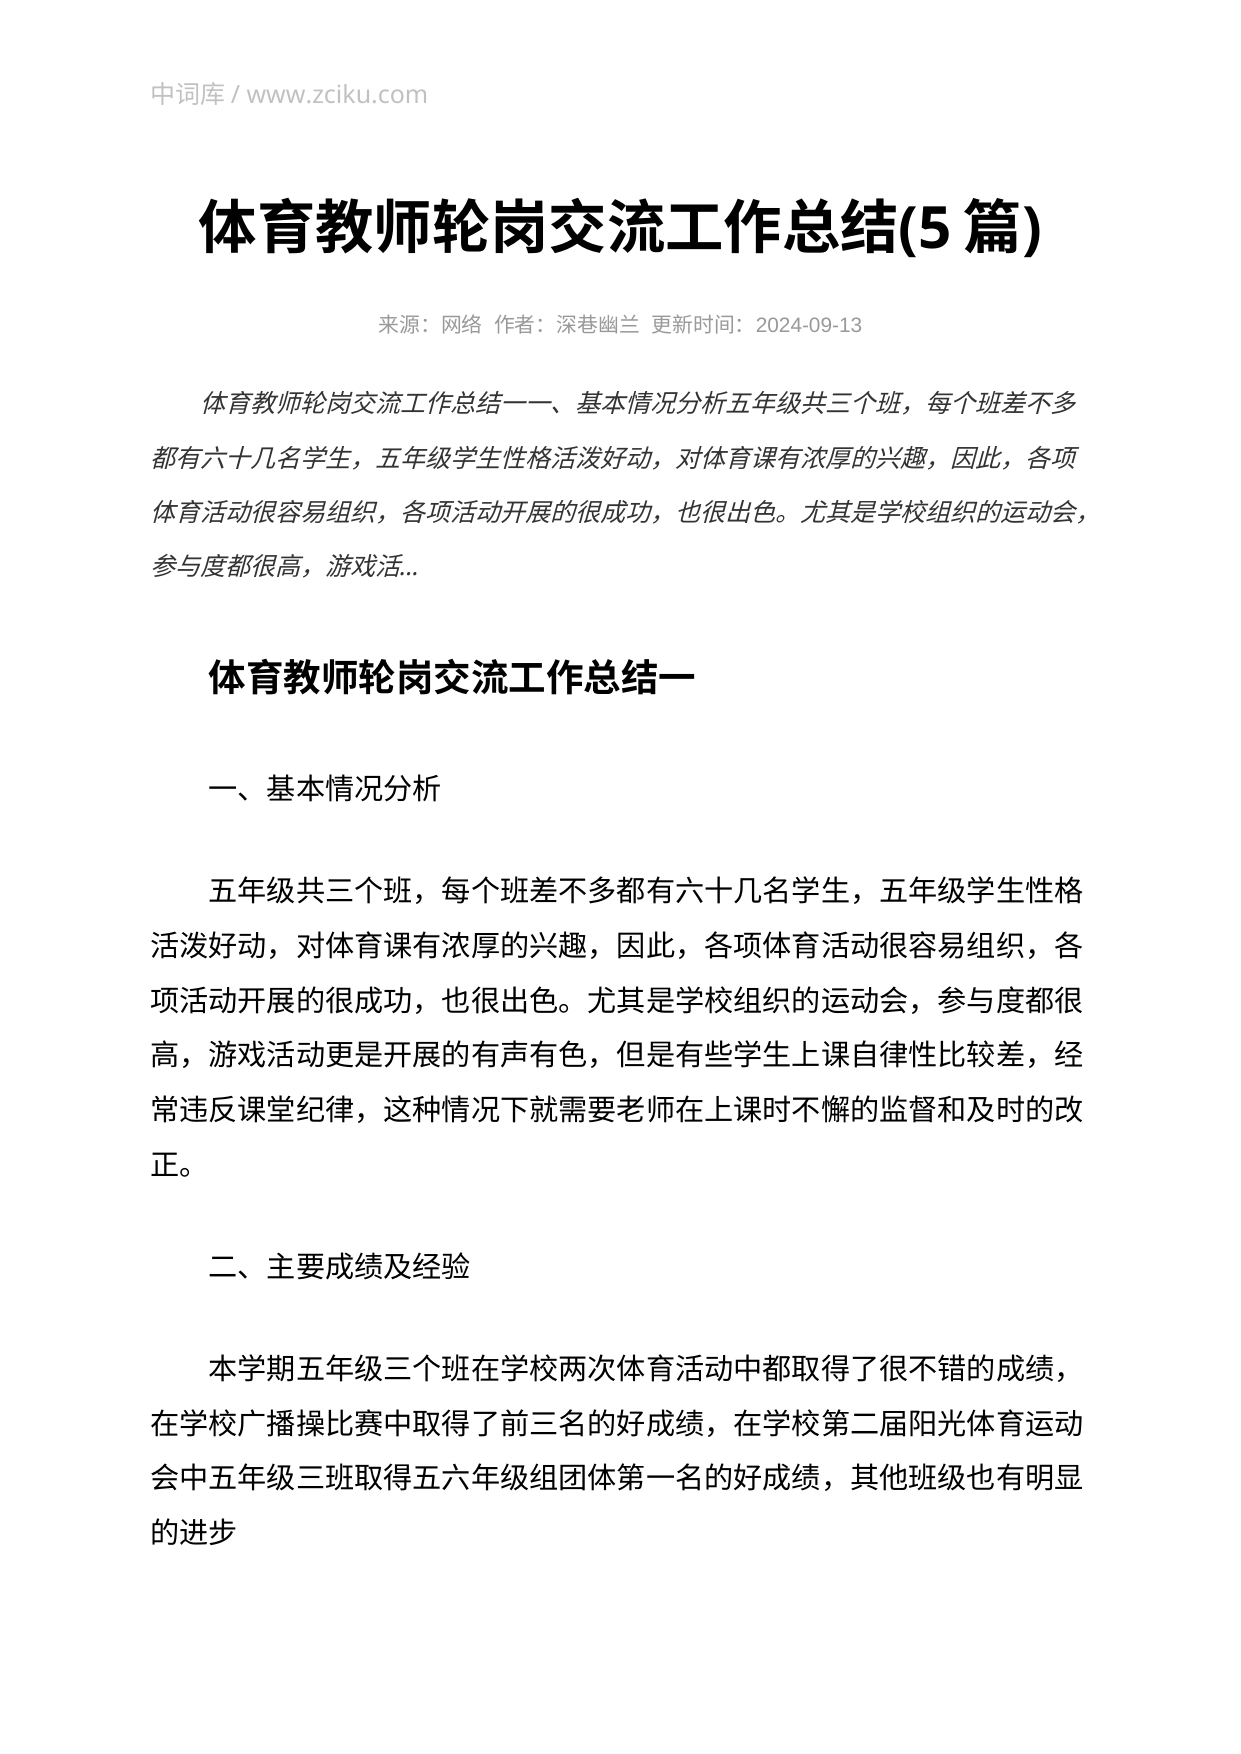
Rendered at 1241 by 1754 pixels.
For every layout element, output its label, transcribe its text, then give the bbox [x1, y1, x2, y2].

text 二、主要成绩及经验 [150, 1243, 1090, 1286]
text 本学期五年级三个班在学校两次体育活动中都取得了很不错的成绩，在学校广播操比赛中取得了前三名的好成绩，在学校第二届阳光体育运动会中五年级三班取得五六年级组团体第一名的好成绩，其他班级也有明显的进步 [150, 1345, 1090, 1552]
text 来源：网络 作者：深巷幽兰 更新时间：2024-09-13 [150, 313, 1090, 337]
text 体育教师轮岗交流工作总结一一、基本情况分析五年级共三个班，每个班差不多都有六十几名学生，五年级学生性格活泼好动，对体育课有浓厚的兴趣，因此，各项体育活动很容易组织，各项活动开展的很成功，也很出色。尤其是学校组织的运动会，参与度都很高，游戏活... [150, 384, 1090, 583]
text 体育教师轮岗交流工作总结一 [150, 648, 1090, 702]
subtitle 体育教师轮岗交流工作总结(5篇) [150, 181, 1090, 266]
text 一、基本情况分析 [150, 766, 1090, 808]
text 五年级共三个班，每个班差不多都有六十几名学生，五年级学生性格活泼好动，对体育课有浓厚的兴趣，因此，各项体育活动很容易组织，各项活动开展的很成功，也很出色。尤其是学校组织的运动会，参与度都很高，游戏活动更是开展的有声有色，但是有些学生上课自律性比较差，经常违反课堂纪律，这种情况下就需要老师在上课时不懈的监督和及时的改正。 [150, 867, 1090, 1184]
